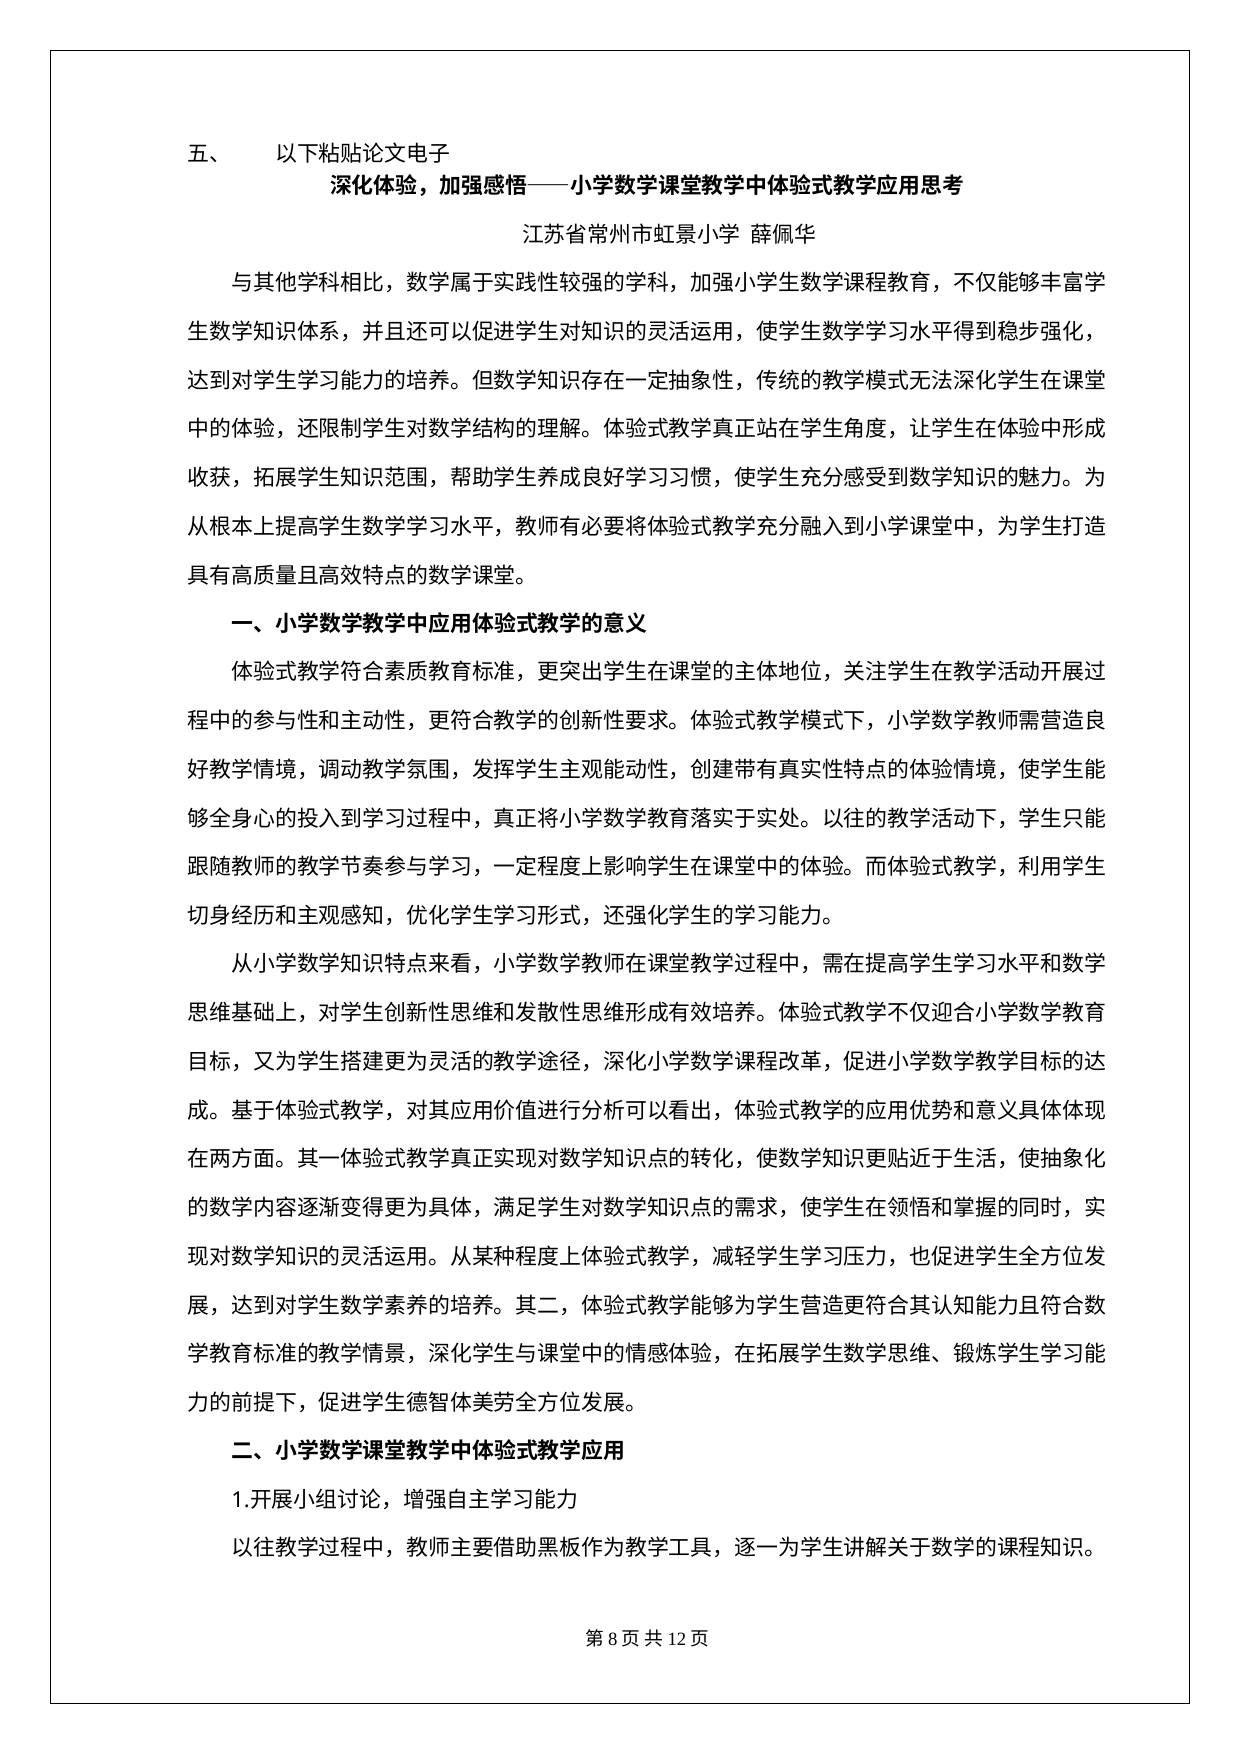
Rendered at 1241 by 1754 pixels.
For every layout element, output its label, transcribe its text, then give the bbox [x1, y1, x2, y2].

text 江苏省常州市虹景小学 薛佩华 [187, 216, 1106, 249]
text 1.开展小组讨论，增强自主学习能力 [187, 1481, 1106, 1514]
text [187, 1530, 1106, 1562]
list 以下粘贴论文电子 [187, 136, 1106, 168]
text 与其他学科相比，数学属于实践性较强的学科，加强小学生数学课程教育，不仅能够丰富学生数学知识体系，并且还可以促进学生对知识的灵活运用，使学生数学学习水平得到稳步强化，达到对学生学习能力的培养。但数学知识存在一定抽象性，传统的教学模式无法深化学生在课堂中的体验，还限制学生对数学结构的理解。体验式教学真正站在学生角度，让学生在体验中形成收获，拓展学生知识范围，帮助学生养成良好学习习惯，使学生充分感受到数学知识的魅力。为从根本上提高学生数学学习水平，教师有必要将体验式教学充分融入到小学课堂中，为学生打造具有高质量且高效特点的数学课堂。 [187, 265, 1106, 590]
text 深化体验，加强感悟——小学数学课堂教学中体验式教学应用思考 [187, 168, 1106, 201]
text 从小学数学知识特点来看，小学数学教师在课堂教学过程中，需在提高学生学习水平和数学思维基础上，对学生创新性思维和发散性思维形成有效培养。体验式教学不仅迎合小学数学教育目标，又为学生搭建更为灵活的教学途径，深化小学数学课程改革，促进小学数学教学目标的达成。基于体验式教学，对其应用价值进行分析可以看出，体验式教学的应用优势和意义具体体现在两方面。其一体验式教学真正实现对数学知识点的转化，使数学知识更贴近于生活，使抽象化的数学内容逐渐变得更为具体，满足学生对数学知识点的需求，使学生在领悟和掌握的同时，实现对数学知识的灵活运用。从某种程度上体验式教学，减轻学生学习压力，也促进学生全方位发展，达到对学生数学素养的培养。其二，体验式教学能够为学生营造更符合其认知能力且符合数学教育标准的教学情景，深化学生与课堂中的情感体验，在拓展学生数学思维、锻炼学生学习能力的前提下，促进学生德智体美劳全方位发展。 [187, 946, 1106, 1417]
text 一、小学数学教学中应用体验式教学的意义 [187, 606, 1106, 638]
text 二、小学数学课堂教学中体验式教学应用 [187, 1433, 1106, 1466]
text 体验式教学符合素质教育标准，更突出学生在课堂的主体地位，关注学生在教学活动开展过程中的参与性和主动性，更符合教学的创新性要求。体验式教学模式下，小学数学教师需营造良好教学情境，调动教学氛围，发挥学生主观能动性，创建带有真实性特点的体验情境，使学生能够全身心的投入到学习过程中，真正将小学数学教育落实于实处。以往的教学活动下，学生只能跟随教师的教学节奏参与学习，一定程度上影响学生在课堂中的体验。而体验式教学，利用学生切身经历和主观感知，优化学生学习形式，还强化学生的学习能力。 [187, 654, 1106, 930]
